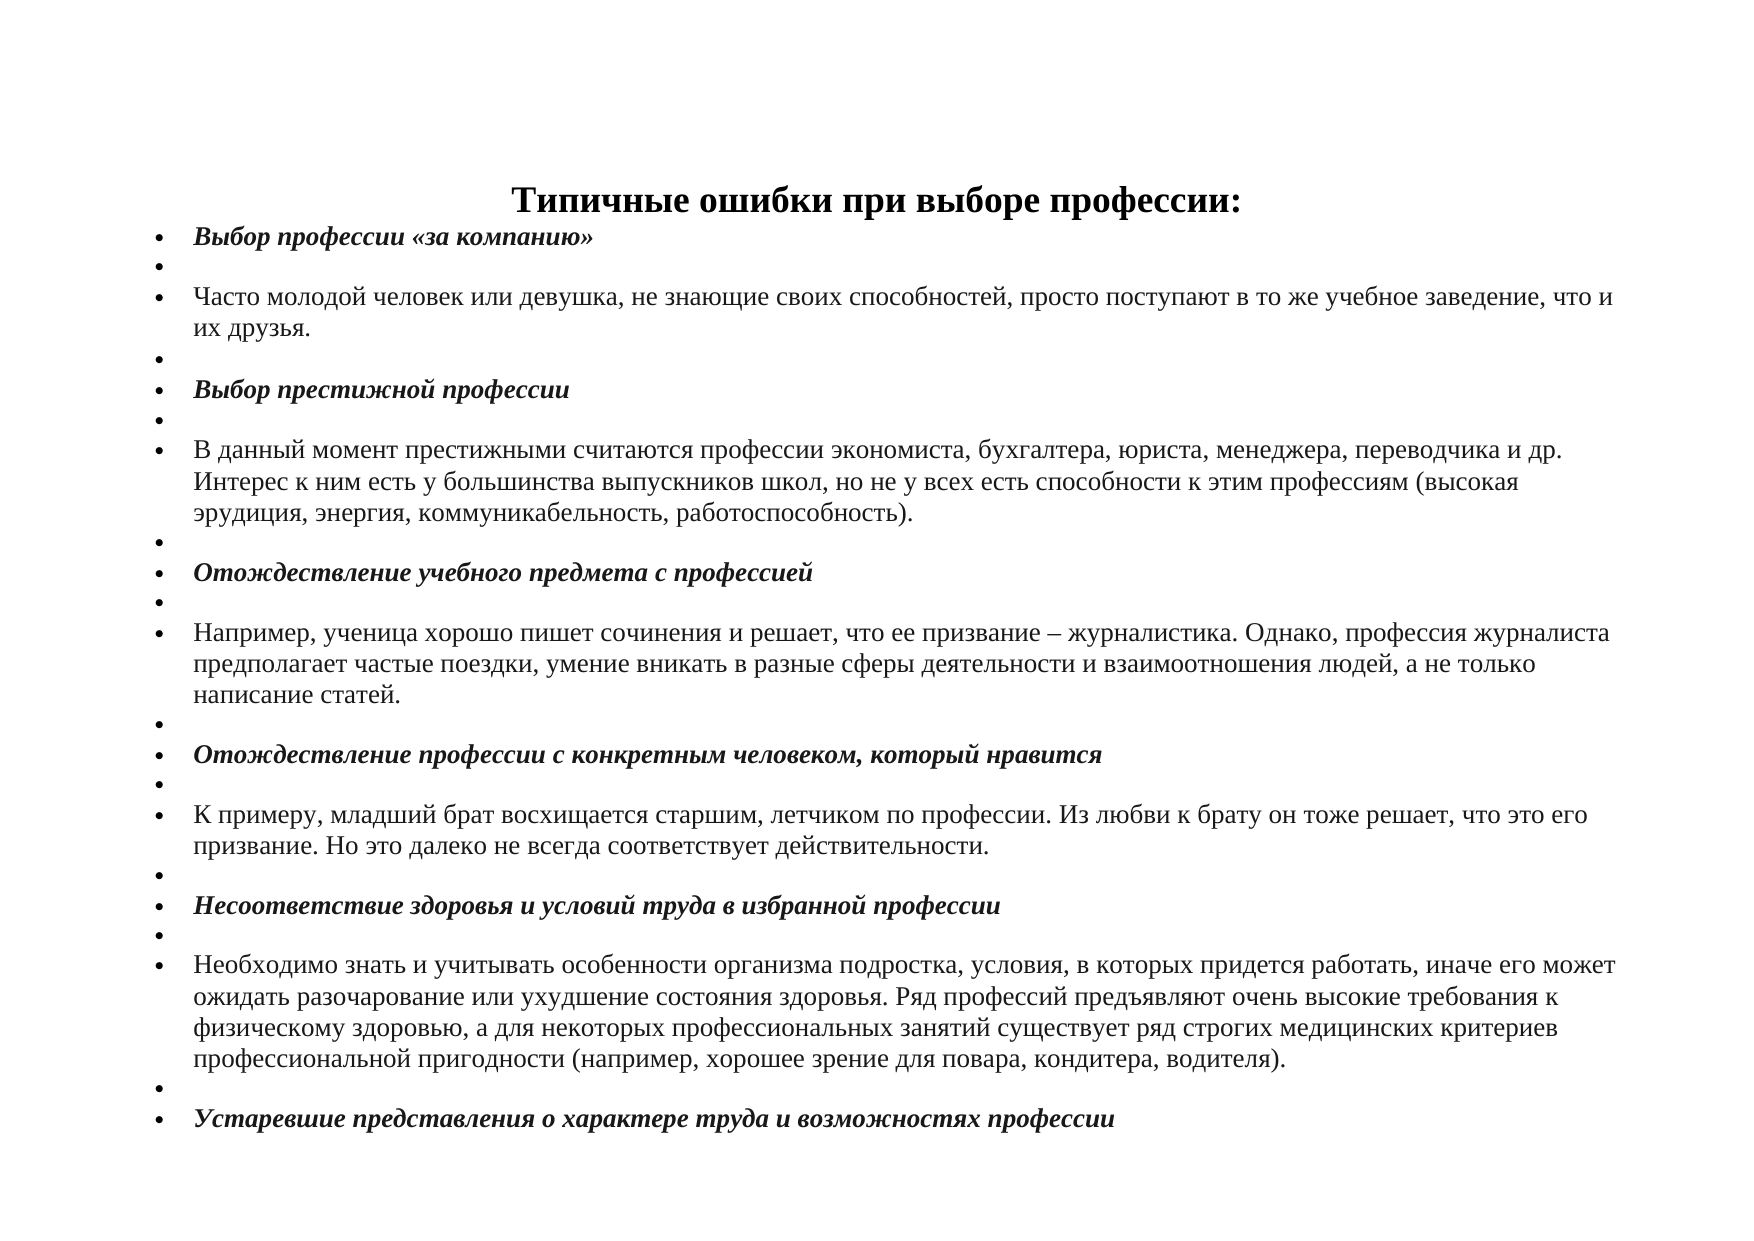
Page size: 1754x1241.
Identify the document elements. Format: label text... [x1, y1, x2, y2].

list Необходимо знать и учитывать особенности организма подростка, условия, в которых придется работать, иначе его может ожидать разочарование или ухудшение состояния здоровья. Ряд профессий предъявляют очень высокие требования к физическому здоровью, а для некоторых профессиональных занятий существует ряд строгих медицинских критериев профессиональной пригодности (например, хорошее зрение для повара, кондитера, водителя). [156, 949, 1636, 1073]
list Выбор престижной профессии [156, 374, 1636, 405]
text Типичные ошибки при выборе профессии: [118, 177, 1636, 220]
list Отождествление учебного предмета с профессией [156, 556, 1636, 587]
list Несоответствие здоровья и условий труда в избранной профессии [156, 889, 1636, 920]
list Отождествление профессии с конкретным человеком, который нравится [156, 738, 1636, 769]
list Например, ученица хорошо пишет сочинения и решает, что ее призвание – журналистика. Однако, профессия журналиста предполагает частые поездки, умение вникать в разные сферы деятельности и взаимоотношения людей, а не только написание статей. [156, 616, 1636, 709]
list В данный момент престижными считаются профессии экономиста, бухгалтера, юриста, менеджера, переводчика и др. Интерес к ним есть у большинства выпускников школ, но не у всех есть способности к этим профессиям (высокая эрудиция, энергия, коммуникабельность, работоспособность). [156, 433, 1636, 527]
list Выбор профессии «за компанию» [156, 220, 1636, 251]
list К примеру, младший брат восхищается старшим, летчиком по профессии. Из любви к брату он тоже решает, что это его призвание. Но это далеко не всегда соответствует действительности. [156, 798, 1636, 860]
list Часто молодой человек или девушка, не знающие своих способностей, просто поступают в то же учебное заведение, что и их друзья. [156, 280, 1636, 342]
list Устаревшие представления о характере труда и возможностях профессии [156, 1102, 1636, 1133]
